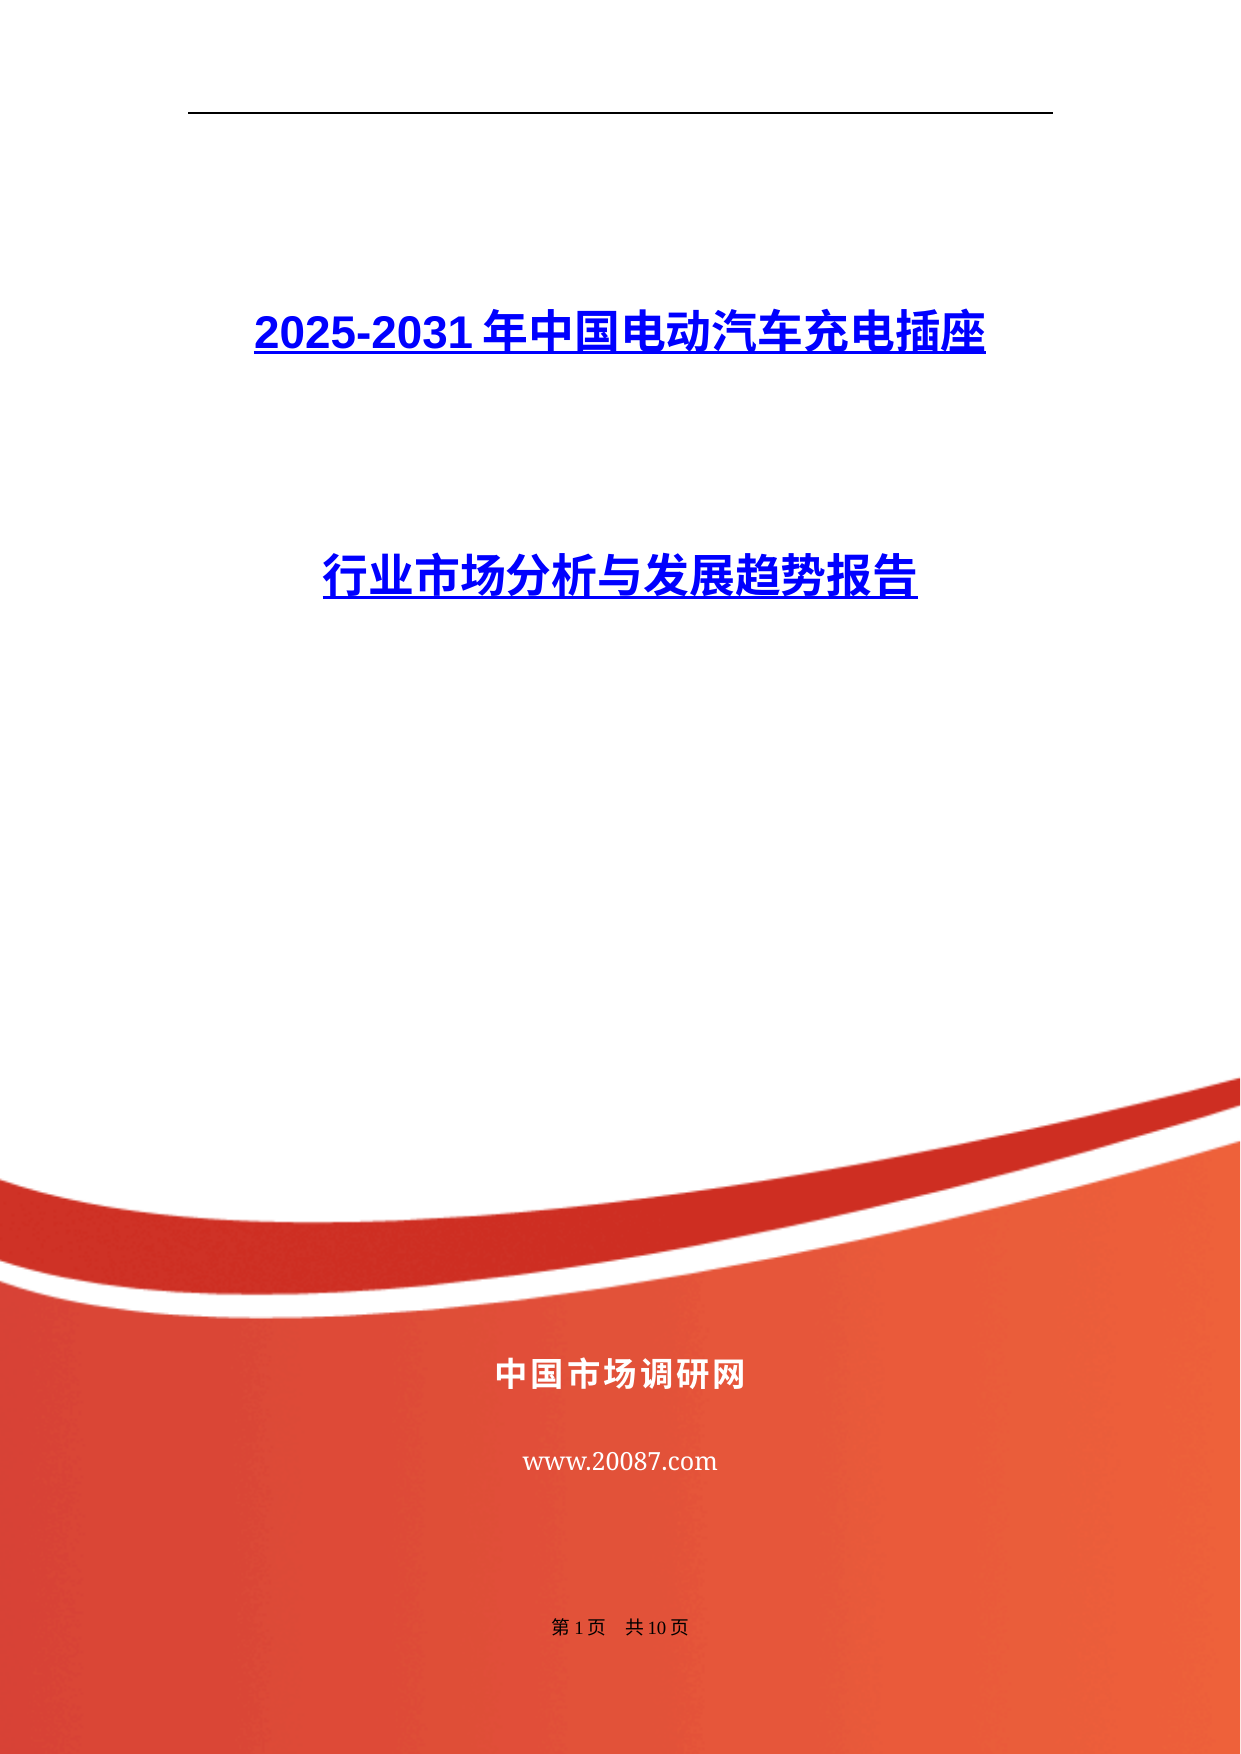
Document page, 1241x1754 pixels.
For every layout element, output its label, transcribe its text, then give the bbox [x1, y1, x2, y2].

subtitle 中国市场调研网 [187, 1339, 1053, 1404]
table_header 2025-2031年中国电动汽车充电插座行业市场分析与发展趋势报告 [188, 207, 1053, 773]
picture [0, 1006, 1241, 1754]
text www.20087.com [187, 1428, 1053, 1493]
